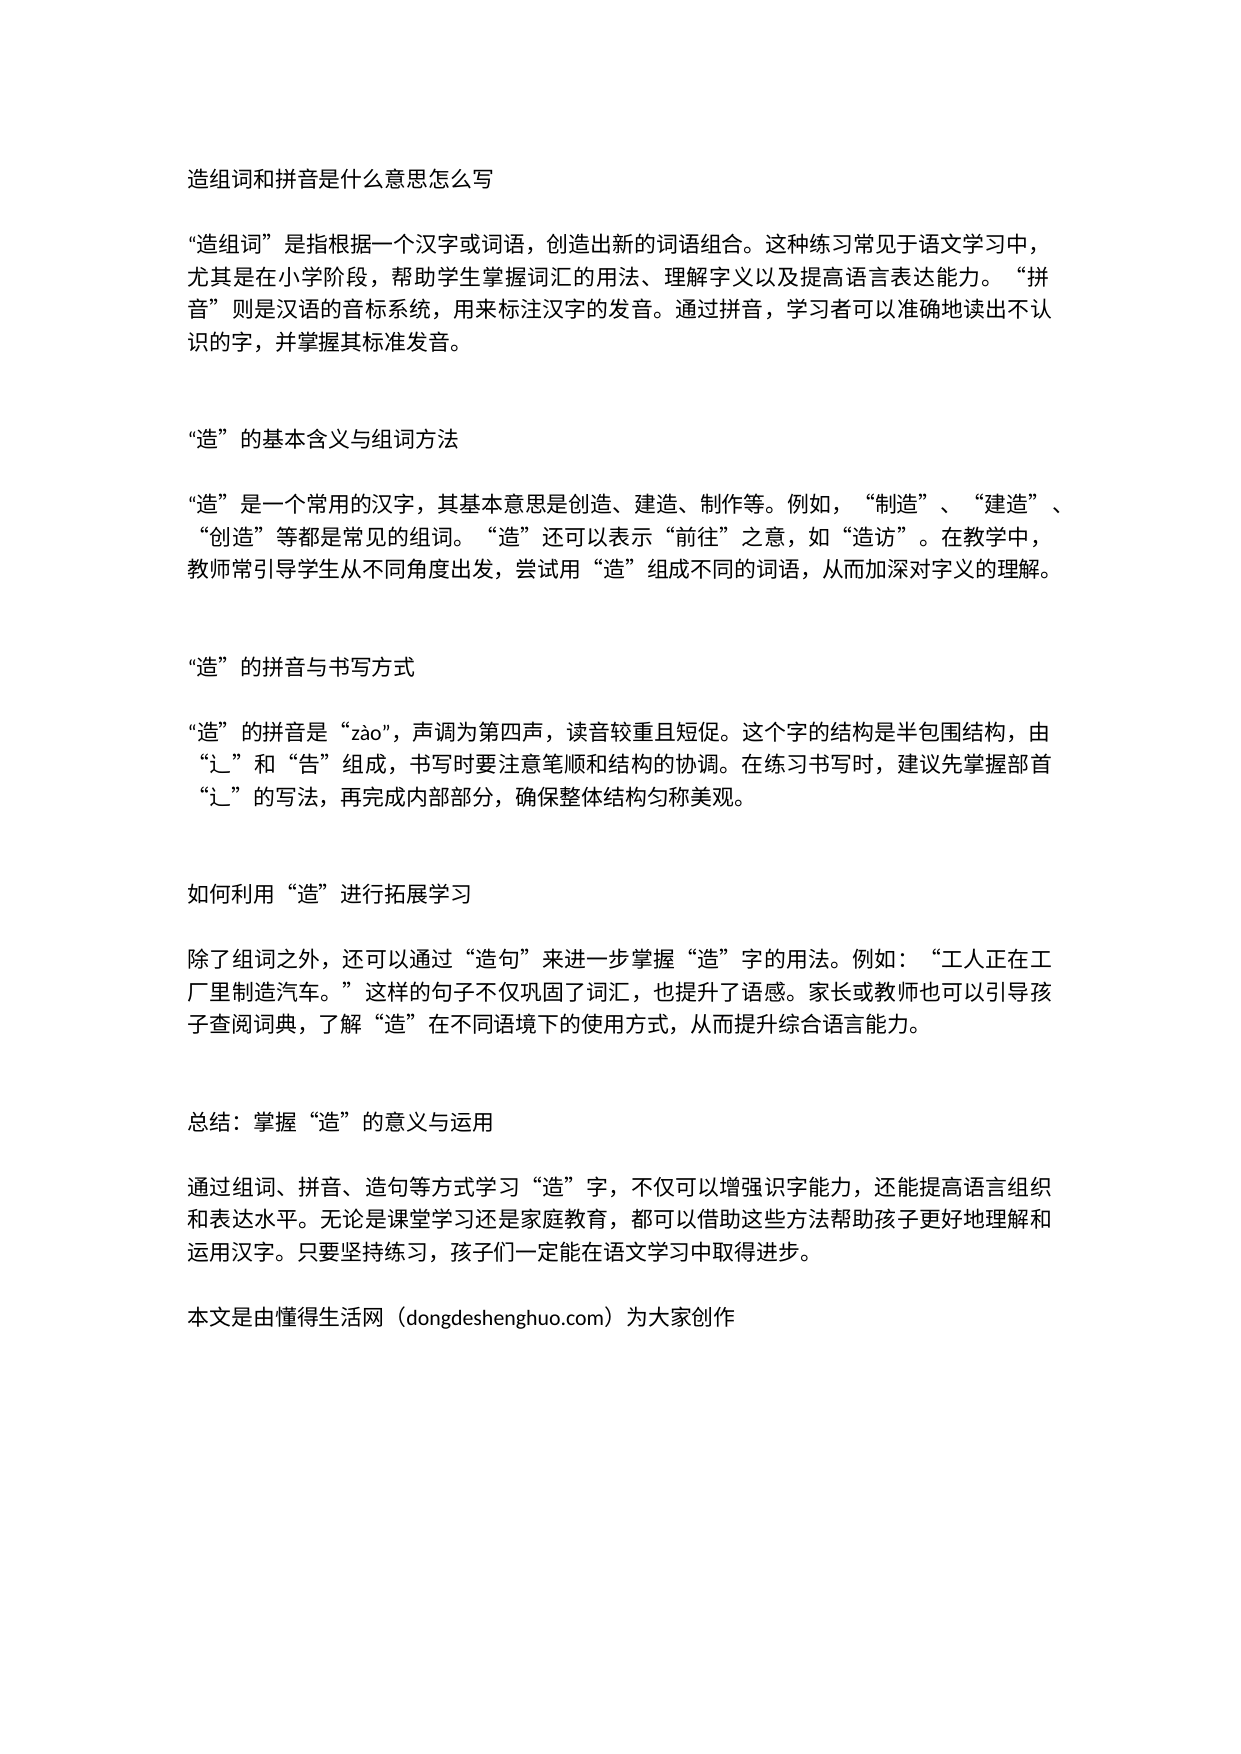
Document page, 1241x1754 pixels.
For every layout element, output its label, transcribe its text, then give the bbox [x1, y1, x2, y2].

text 总结：掌握“造”的意义与运用 [187, 1104, 1053, 1137]
text 如何利用“造”进行拓展学习 [187, 877, 1053, 909]
text 通过组词、拼音、造句等方式学习“造”字，不仅可以增强识字能力，还能提高语言组织和表达水平。无论是课堂学习还是家庭教育，都可以借助这些方法帮助孩子更好地理解和运用汉字。只要坚持练习，孩子们一定能在语文学习中取得进步。 [187, 1169, 1053, 1267]
text “造”的拼音是“zào”，声调为第四声，读音较重且短促。这个字的结构是半包围结构，由“辶”和“告”组成，书写时要注意笔顺和结构的协调。在练习书写时，建议先掌握部首“辶”的写法，再完成内部部分，确保整体结构匀称美观。 [187, 714, 1053, 812]
text 除了组词之外，还可以通过“造句”来进一步掌握“造”字的用法。例如：“工人正在工厂里制造汽车。”这样的句子不仅巩固了词汇，也提升了语感。家长或教师也可以引导孩子查阅词典，了解“造”在不同语境下的使用方式，从而提升综合语言能力。 [187, 942, 1053, 1039]
text 造组词和拼音是什么意思怎么写 [187, 162, 1053, 194]
text 本文是由懂得生活网（dongdeshenghuo.com）为大家创作 [187, 1299, 1053, 1332]
text “造”的拼音与书写方式 [187, 649, 1053, 682]
text “造”的基本含义与组词方法 [187, 422, 1053, 454]
text “造组词”是指根据一个汉字或词语，创造出新的词语组合。这种练习常见于语文学习中，尤其是在小学阶段，帮助学生掌握词汇的用法、理解字义以及提高语言表达能力。“拼音”则是汉语的音标系统，用来标注汉字的发音。通过拼音，学习者可以准确地读出不认识的字，并掌握其标准发音。 [187, 227, 1053, 357]
text “造”是一个常用的汉字，其基本意思是创造、建造、制作等。例如，“制造”、“建造”、“创造”等都是常见的组词。“造”还可以表示“前往”之意，如“造访”。在教学中，教师常引导学生从不同角度出发，尝试用“造”组成不同的词语，从而加深对字义的理解。 [187, 487, 1053, 584]
